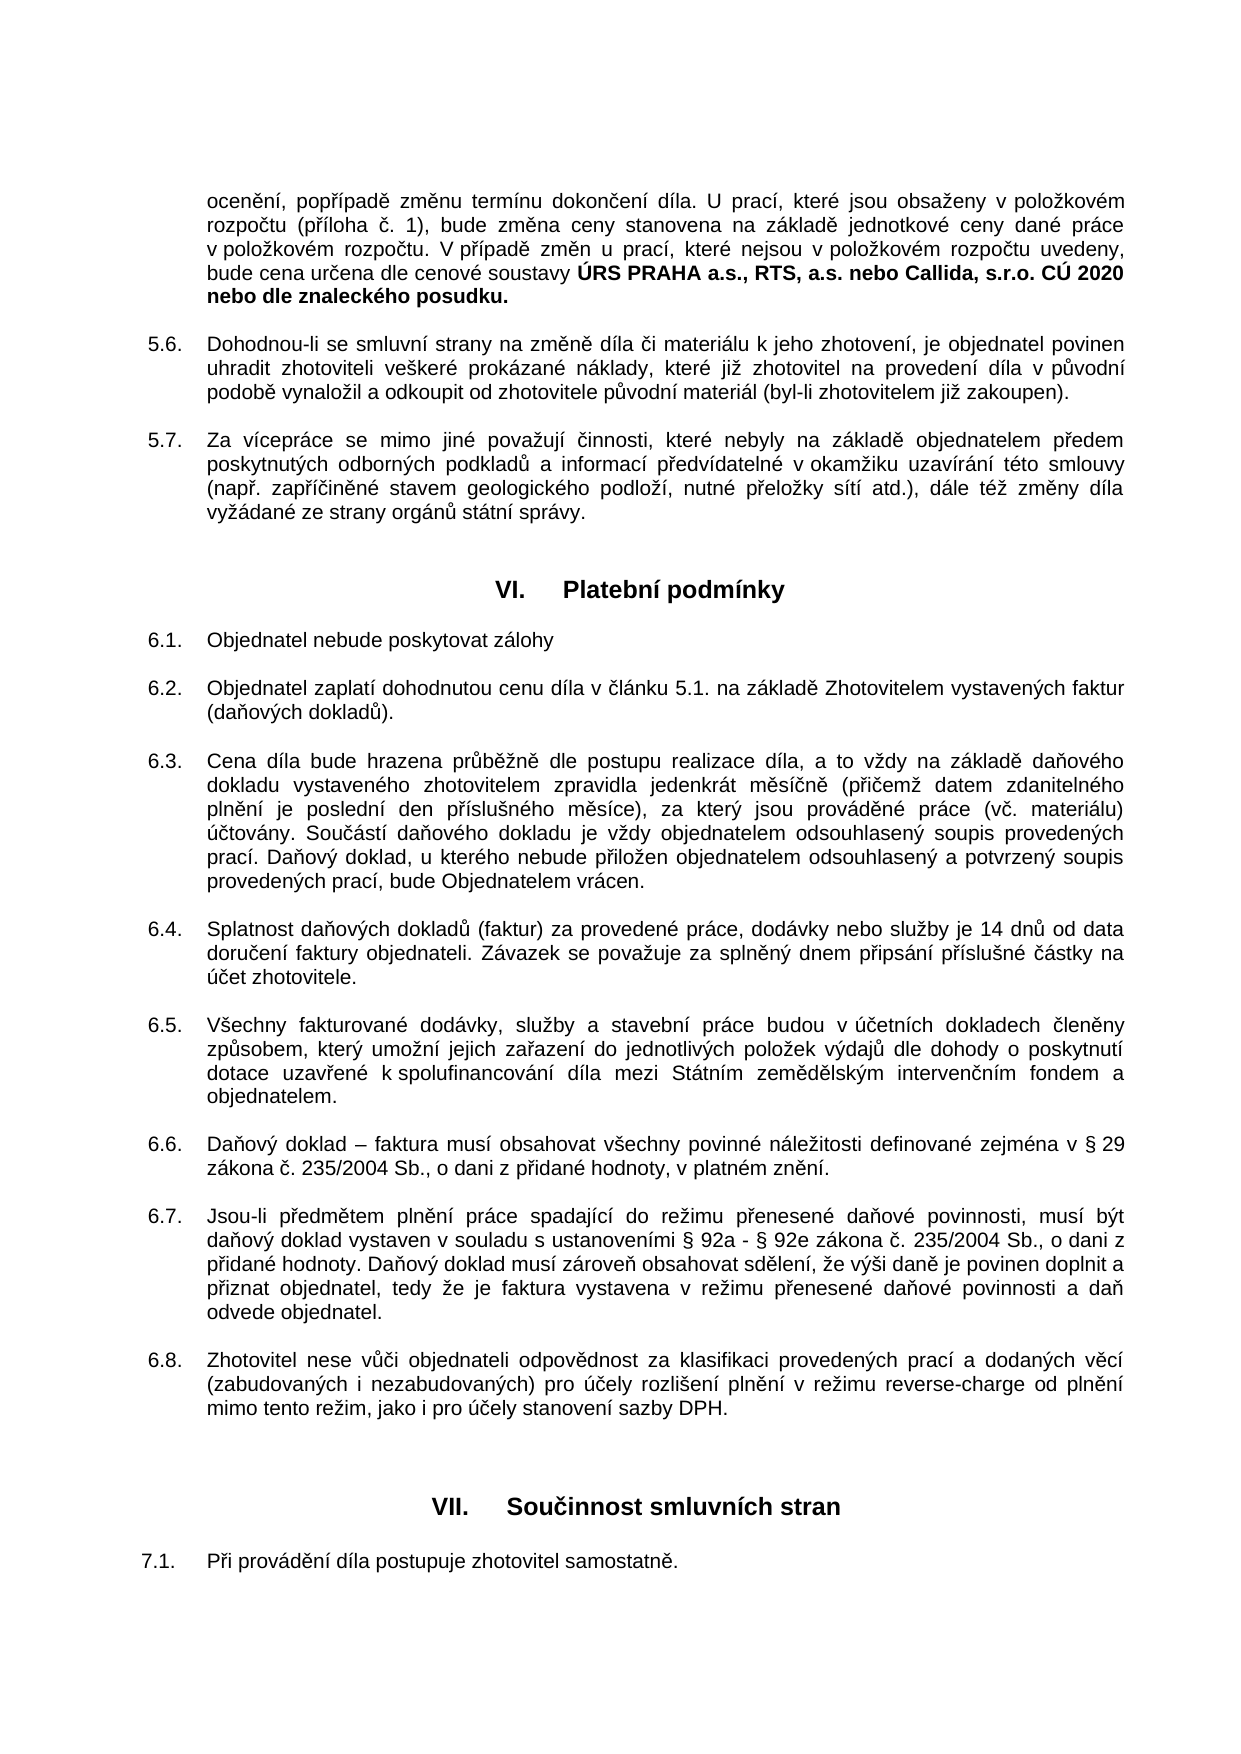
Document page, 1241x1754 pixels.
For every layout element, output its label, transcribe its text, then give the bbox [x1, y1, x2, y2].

list Platební podmínky [185, 575, 1125, 604]
list Součinnost smluvních stran [185, 1492, 1125, 1520]
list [148, 188, 1125, 308]
list Za vícepráce se mimo jiné považují činnosti, které nebyly na základě objednatelem předem poskytnutých odborných podkladů a informací předvídatelné v okamžiku uzavírání této smlouvy (např. zapříčiněné stavem geologického podloží, nutné přeložky sítí atd.), dále též změny díla vyžádané ze strany orgánů státní správy. [148, 428, 1125, 524]
list Jsou-li předmětem plnění práce spadající do režimu přenesené daňové povinnosti, musí být daňový doklad vystaven v souladu s ustanoveními § 92a - § 92e zákona č. 235/2004 Sb., o dani z přidané hodnoty. Daňový doklad musí zároveň obsahovat sdělení, že výši daně je povinen doplnit a přiznat objednatel, tedy že je faktura vystavena v režimu přenesené daňové povinnosti a daň odvede objednatel. [148, 1204, 1125, 1324]
list Cena díla bude hrazena průběžně dle postupu realizace díla, a to vždy na základě daňového dokladu vystaveného zhotovitelem zpravidla jedenkrát měsíčně (přičemž datem zdanitelného plnění je poslední den příslušného měsíce), za který jsou prováděné práce (vč. materiálu) účtovány. Součástí daňového dokladu je vždy objednatelem odsouhlasený soupis provedených prací. Daňový doklad, u kterého nebude přiložen objednatelem odsouhlasený a potvrzený soupis provedených prací, bude Objednatelem vrácen. [148, 749, 1125, 893]
list Objednatel nebude poskytovat zálohy [148, 628, 1125, 652]
list Objednatel zaplatí dohodnutou cenu díla v článku 5.1. na základě Zhotovitelem vystavených faktur (daňových dokladů). [148, 676, 1125, 724]
list Zhotovitel nese vůči objednateli odpovědnost za klasifikaci provedených prací a dodaných věcí (zabudovaných i nezabudovaných) pro účely rozlišení plnění v režimu reverse-charge od plnění mimo tento režim, jako i pro účely stanovení sazby DPH. [148, 1348, 1125, 1420]
list Daňový doklad – faktura musí obsahovat všechny povinné náležitosti definované zejména v § 29 zákona č. 235/2004 Sb., o dani z přidané hodnoty, v platném znění. [148, 1132, 1125, 1180]
list Splatnost daňových dokladů (faktur) za provedené práce, dodávky nebo služby je 14 dnů od data doručení faktury objednateli. Závazek se považuje za splněný dnem připsání příslušné částky na účet zhotovitele. [148, 917, 1125, 988]
list Dohodnou-li se smluvní strany na změně díla či materiálu k jeho zhotovení, je objednatel povinen uhradit zhotoviteli veškeré prokázané náklady, které již zhotovitel na provedení díla v původní podobě vynaložil a odkoupit od zhotovitele původní materiál (byl-li zhotovitelem již zakoupen). [148, 332, 1125, 404]
list Při provádění díla postupuje zhotovitel samostatně. [141, 1549, 1125, 1573]
list Všechny fakturované dodávky, služby a stavební práce budou v účetních dokladech členěny způsobem, který umožní jejich zařazení do jednotlivých položek výdajů dle dohody o poskytnutí dotace uzavřené k spolufinancování díla mezi Státním zemědělským intervenčním fondem a objednatelem. [148, 1012, 1125, 1108]
